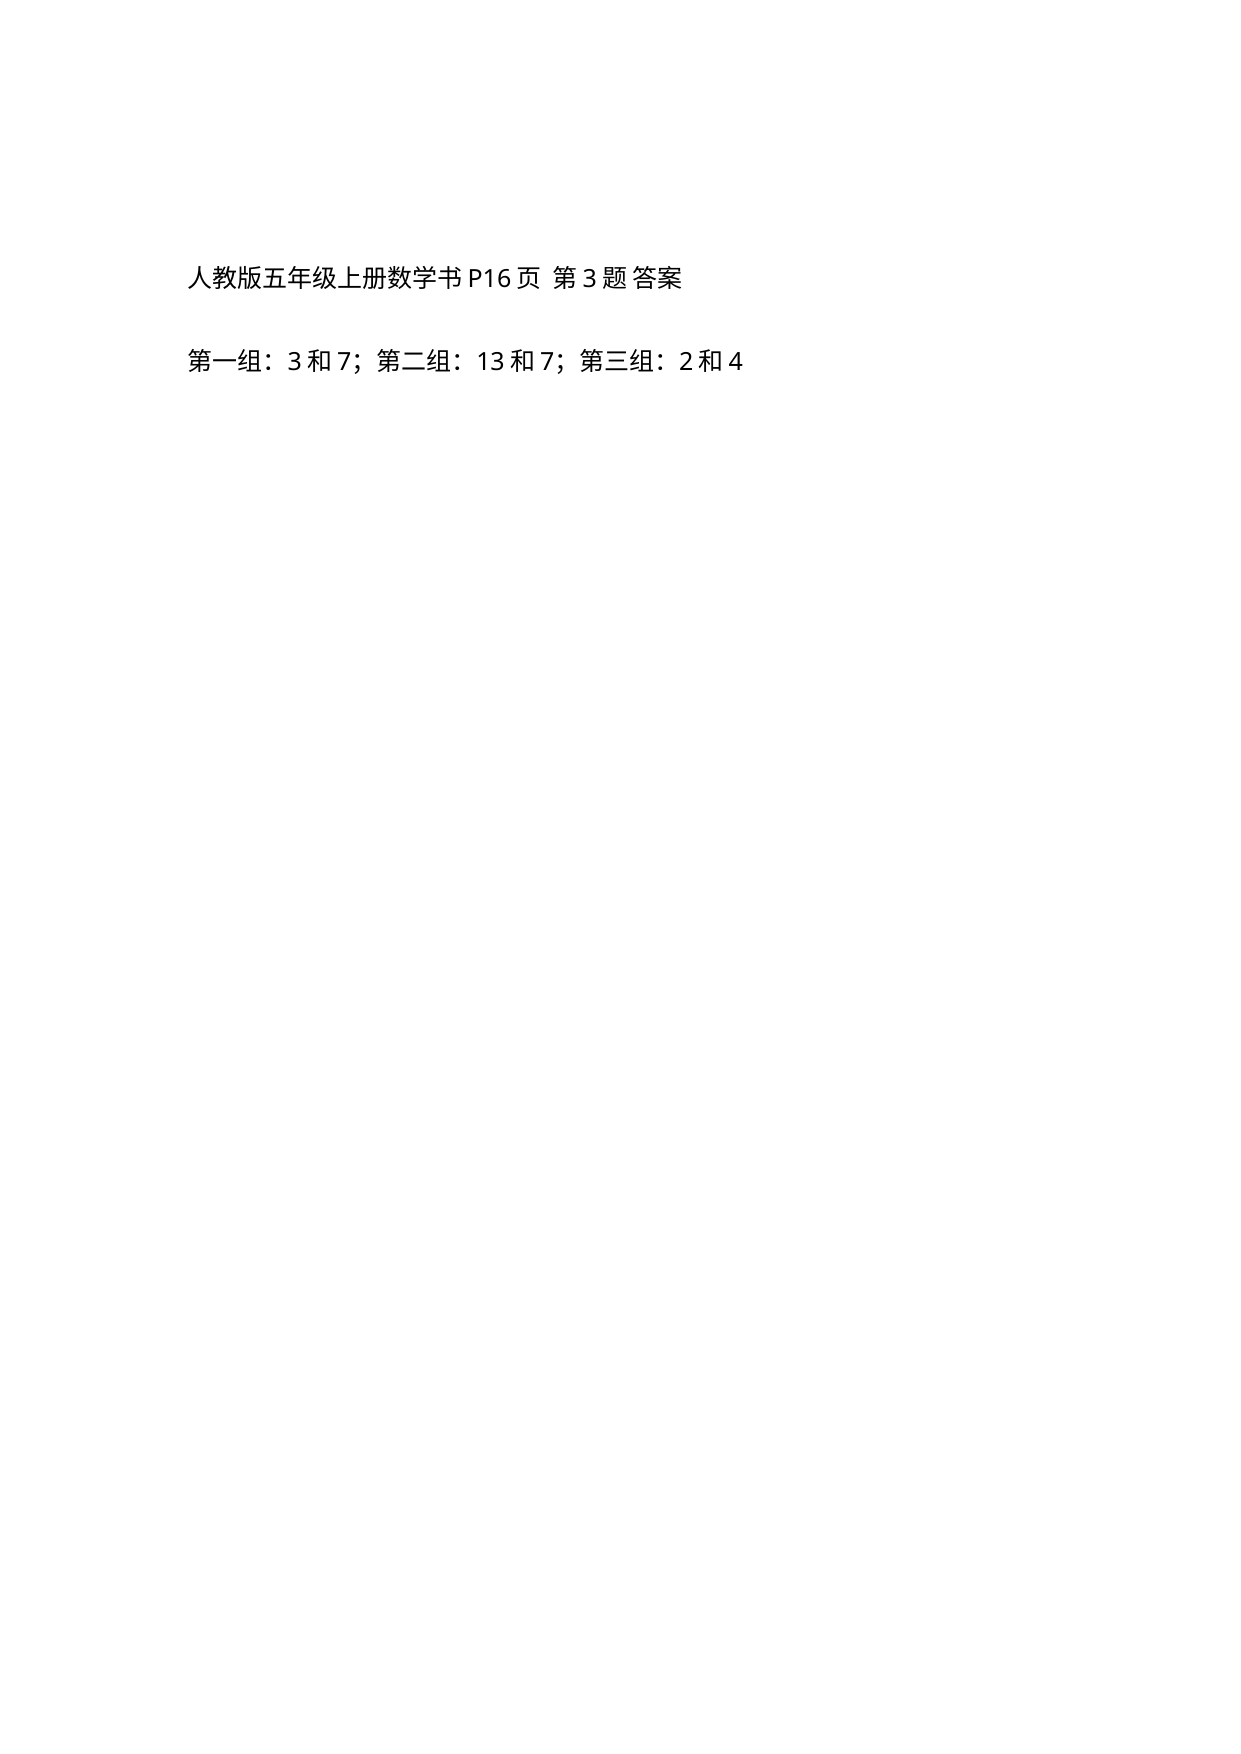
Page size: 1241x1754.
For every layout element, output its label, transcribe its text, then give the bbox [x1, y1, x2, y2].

text 人教版五年级上册数学书P16页 第3题 答案 [187, 244, 1053, 309]
text 第一组：3和7；第二组：13和7；第三组：2和4 [187, 327, 1053, 392]
